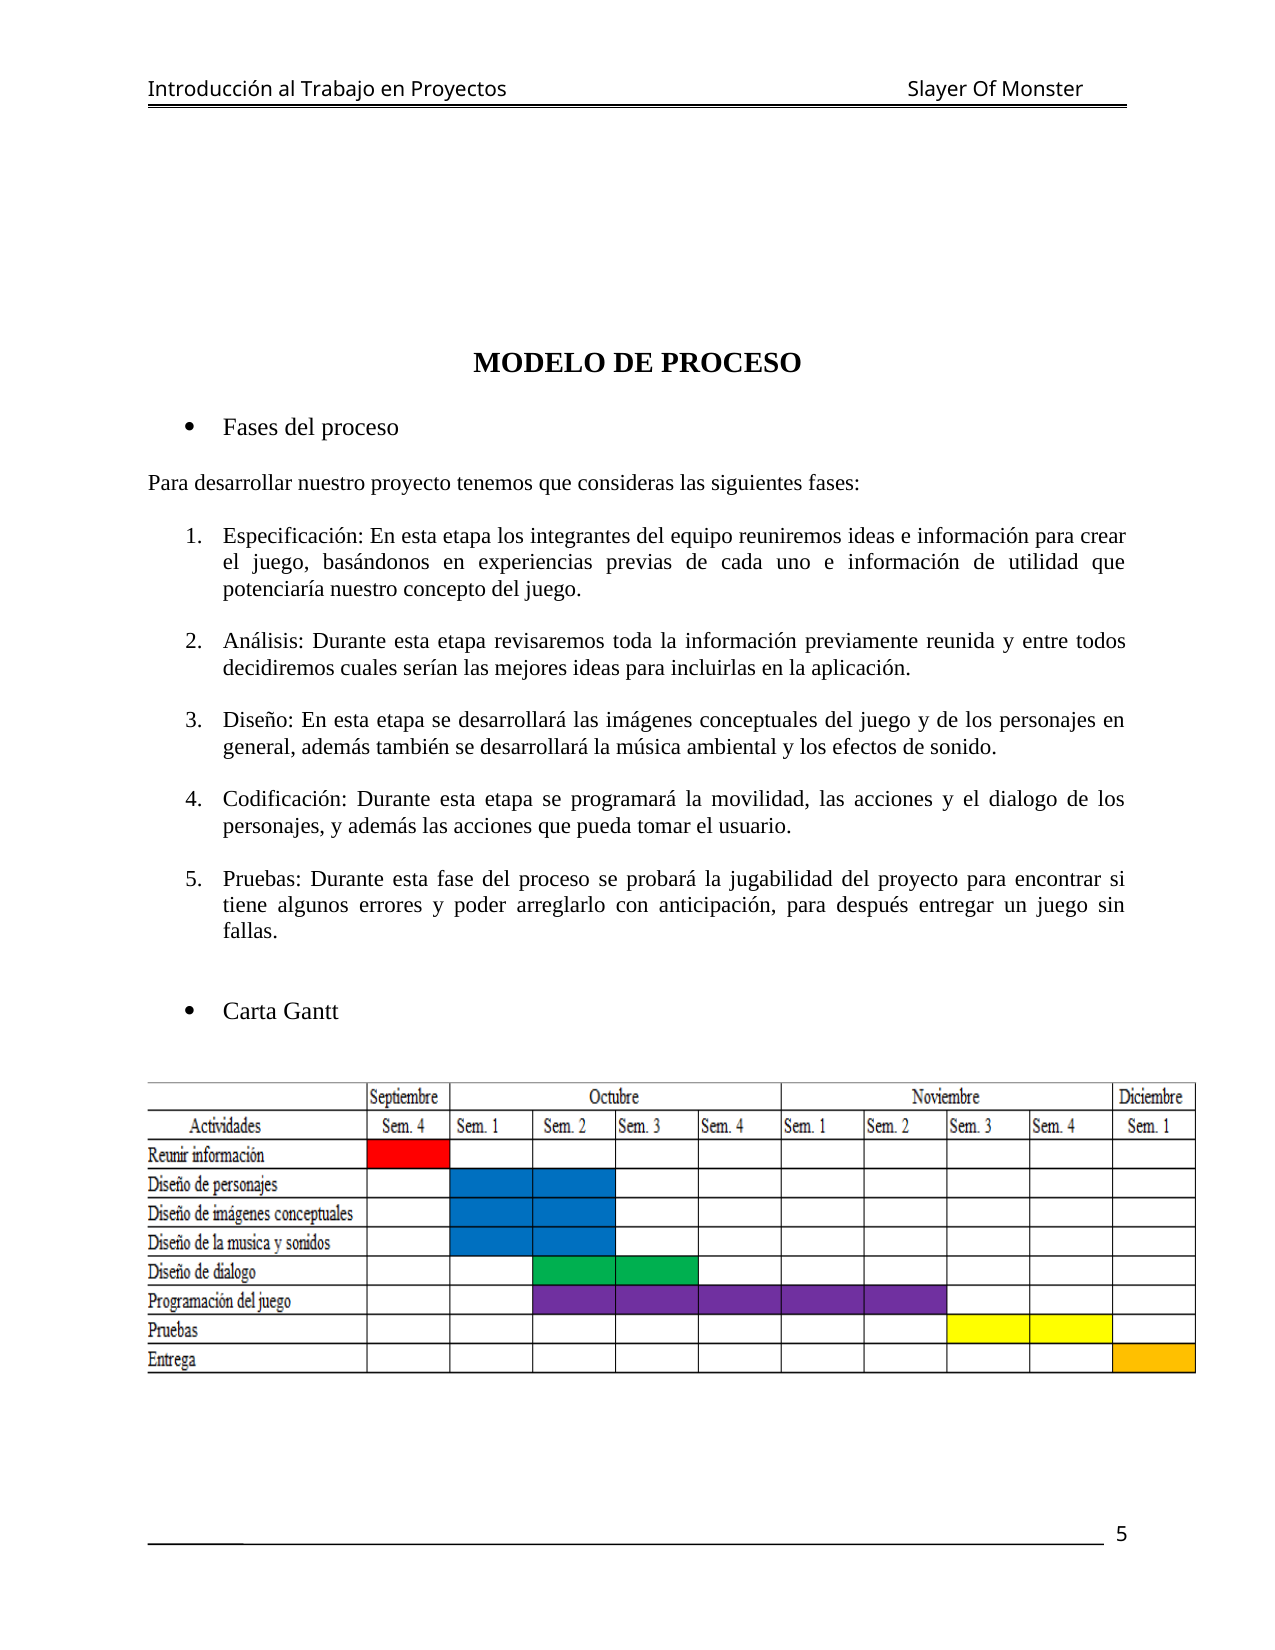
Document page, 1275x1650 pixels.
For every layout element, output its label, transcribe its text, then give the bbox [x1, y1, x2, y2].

list Codificación: Durante esta etapa se programará la movilidad, las acciones y el dialogo de los personajes, y además las acciones que pueda tomar el usuario. [185, 786, 1127, 838]
list Especificación: En esta etapa los integrantes del equipo reuniremos ideas e información para crear el juego, basándonos en experiencias previas de cada uno e información de utilidad que potenciaría nuestro concepto del juego. [185, 522, 1127, 601]
subtitle MODELO DE PROCESO [148, 346, 1127, 379]
picture [147, 1082, 1197, 1375]
list Diseño: En esta etapa se desarrollará las imágenes conceptuales del juego y de los personajes en general, además también se desarrollará la música ambiental y los efectos de sonido. [185, 706, 1127, 759]
list Fases del proceso [185, 412, 1127, 441]
list Carta Gantt [185, 996, 1127, 1025]
list Pruebas: Durante esta fase del proceso se probará la jugabilidad del proyecto para encontrar si tiene algunos errores y poder arreglarlo con anticipación, para después entregar un juego sin fallas. [185, 864, 1127, 944]
text Para desarrollar nuestro proyecto tenemos que consideras las siguientes fases: [148, 469, 1127, 496]
list Análisis: Durante esta etapa revisaremos toda la información previamente reunida y entre todos decidiremos cuales serían las mejores ideas para incluirlas en la aplicación. [185, 627, 1127, 680]
